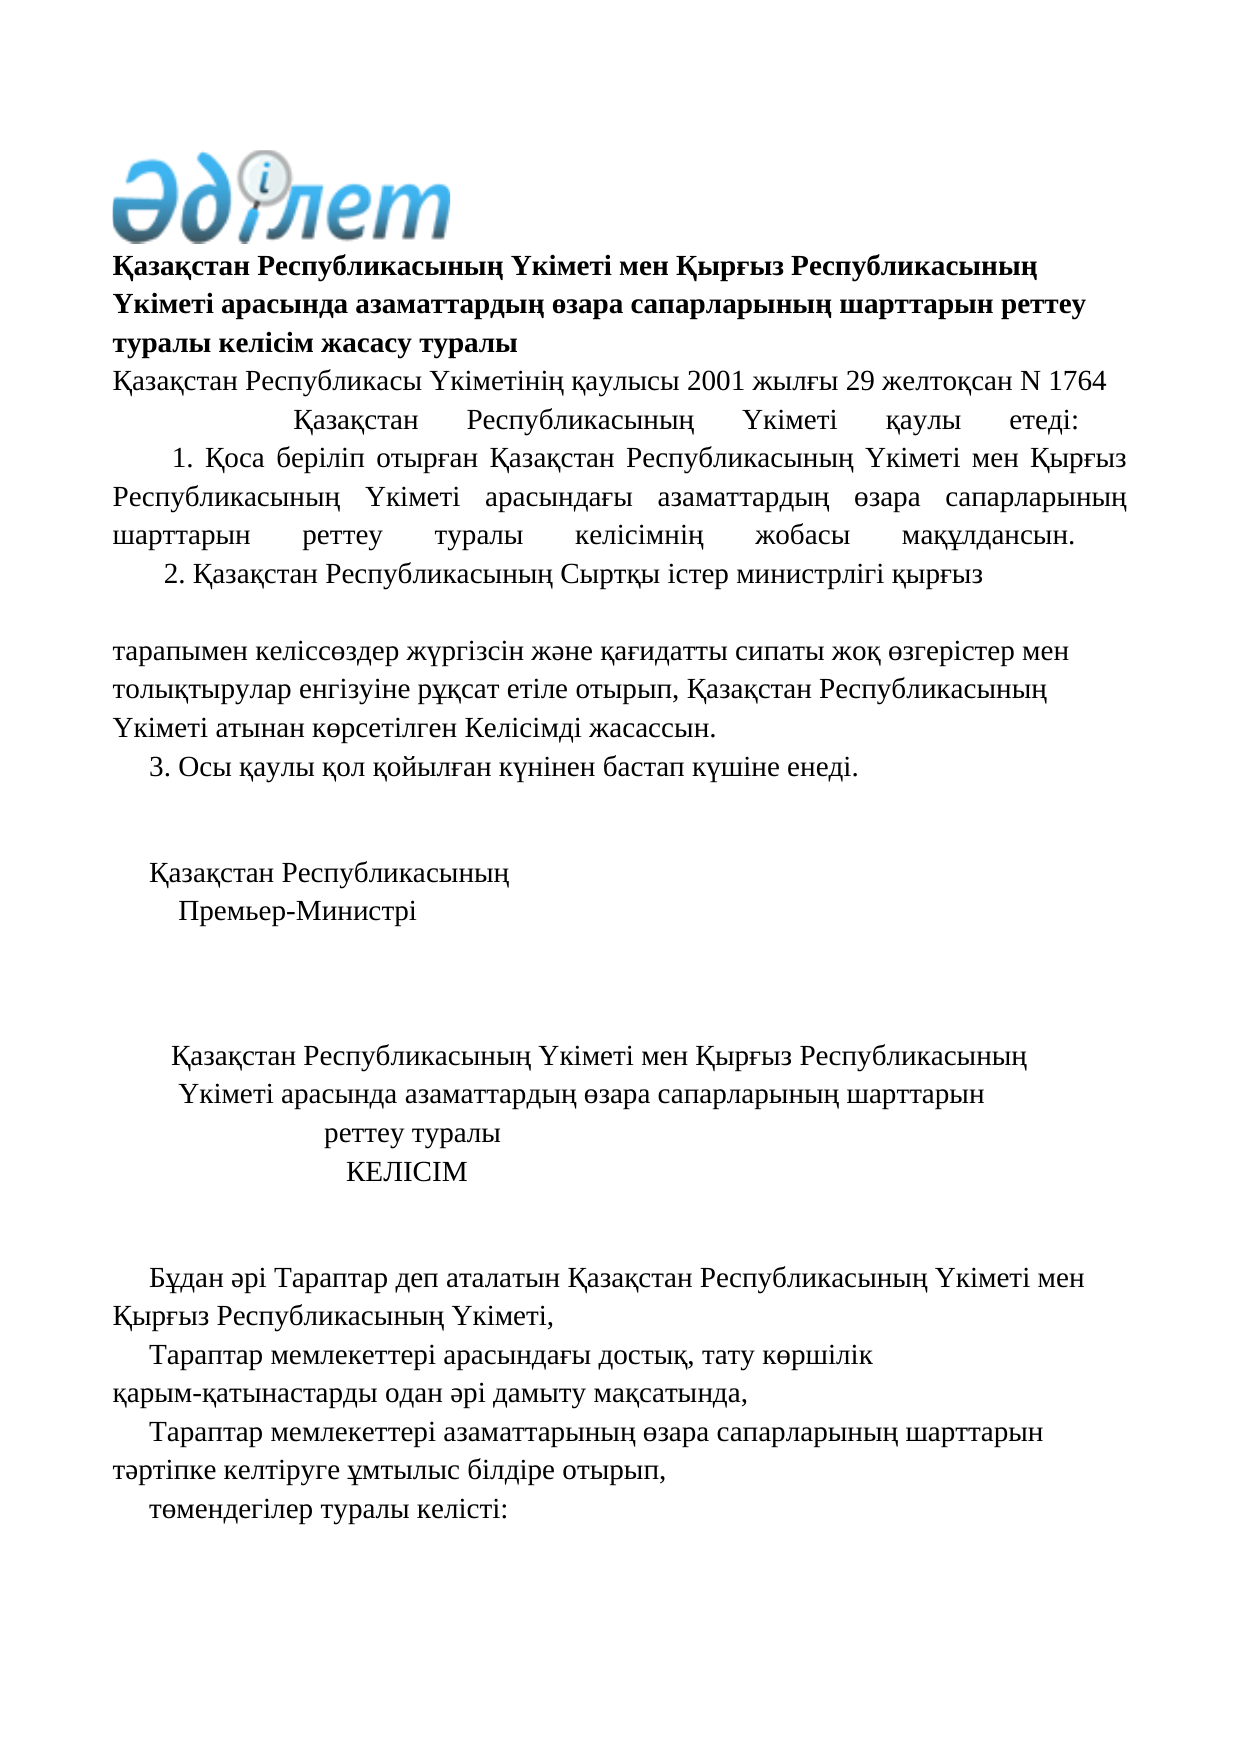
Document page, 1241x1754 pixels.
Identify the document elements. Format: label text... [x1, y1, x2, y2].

text толықтырулар енгiзуiне рұқсат етiле отырып, Қазақстан Республикасының [112, 672, 1128, 705]
text Тараптар мемлекеттерi арасындағы достық, тату көршiлiк [112, 1337, 1128, 1370]
text Қырғыз Республикасының Үкiметi, [112, 1298, 1128, 1332]
text қарым-қатынастарды одан әрi дамыту мақсатында, [112, 1375, 1128, 1409]
picture [112, 150, 451, 244]
text Yкiметi атынан көрсетiлген Келiсiмдi жасассын. [112, 710, 1128, 744]
text тарапымен келiссөздер жүргiзсiн және қағидатты сипаты жоқ өзгерiстер мен [112, 633, 1128, 667]
text 3. Осы қаулы қол қойылған күнiнен бастап күшiне енедi. [112, 749, 1128, 782]
text Қазақстан Республикасы Үкіметінің қаулысы 2001 жылғы 29 желтоқсан N 1764 [112, 363, 1128, 397]
text тәртiпке келтiруге ұмтылыс бiлдiре отырып, [112, 1452, 1128, 1486]
text Қазақстан Республикасының [112, 855, 1128, 888]
text Қазақстан Республикасының Yкіметi мен Қырғыз Республикасының [112, 1038, 1128, 1072]
text Бұдан әрi Тараптар деп аталатын Қазақстан Республикасының Үкiметi мен [112, 1260, 1128, 1293]
text Yкiметi арасында азаматтардың өзара сапарларының шарттарын [112, 1077, 1128, 1110]
text Премьер-Министрі [112, 893, 1128, 927]
text Қазақстан Республикасының Yкiметi қаулы етеді: 1. Қоса берiлiп отырған Қазақстан Республикасының Үкiметi мен Қырғыз Республикасының Yкiметi арасындағы азаматтардың өзара сапарларының шарттарын реттеу туралы келiсiмнiң жобасы мақұлдансын. 2. Қазақстан Республикасының Сыртқы iстер министрлiгi қырғыз [112, 402, 1128, 589]
text Қазақстан Республикасының Үкiметi мен Қырғыз Республикасының Yкiметi арасында азаматтардың өзара сапарларының шарттарын реттеу туралы келiсiм жасасу туралы [112, 248, 1128, 358]
text КЕЛIСIМ [112, 1154, 1128, 1187]
text Тараптар мемлекеттерi азаматтарының өзара сапарларының шарттарын [112, 1414, 1128, 1447]
text реттеу туралы [112, 1115, 1128, 1149]
text төмендегiлер туралы келiстi: [112, 1491, 1128, 1524]
